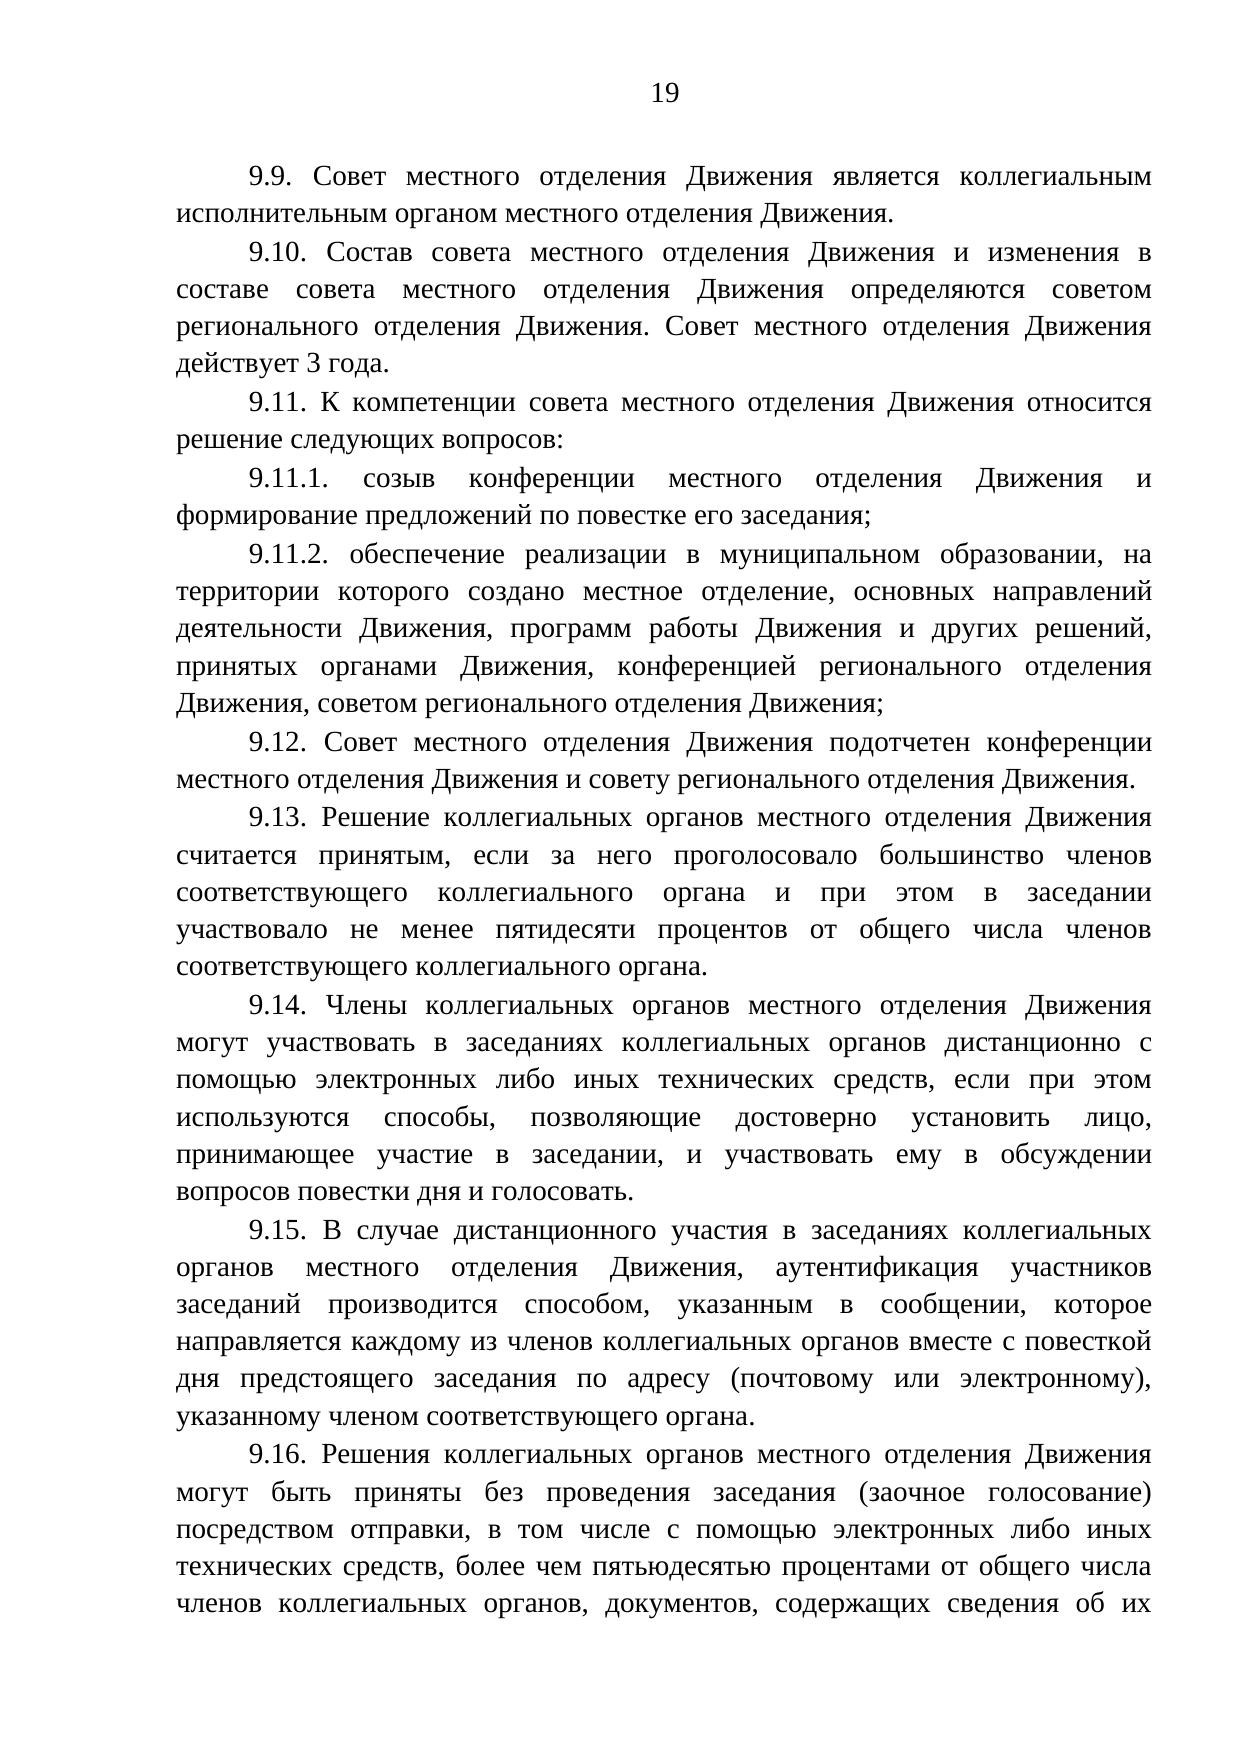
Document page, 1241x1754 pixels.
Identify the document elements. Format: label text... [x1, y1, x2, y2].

text 9.9. Совет местного отделения Движения является коллегиальным исполнительным органом местного отделения Движения. [176, 158, 1153, 229]
text 9.14. Члены коллегиальных органов местного отделения Движения могут участвовать в заседаниях коллегиальных органов дистанционно с помощью электронных либо иных технических средств, если при этом используются способы, позволяющие достоверно установить лицо, принимающее участие в заседании, и участвовать ему в обсуждении вопросов повестки дня и голосовать. [176, 987, 1153, 1207]
text 9.11.2. обеспечение реализации в муниципальном образовании, на территории которого создано местное отделение, основных направлений деятельности Движения, программ работы Движения и других решений, принятых органами Движения, конференцией регионального отделения Движения, советом регионального отделения Движения; [176, 536, 1153, 718]
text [176, 1436, 1153, 1619]
text 9.10. Состав совета местного отделения Движения и изменения в составе совета местного отделения Движения определяются советом регионального отделения Движения. Совет местного отделения Движения действует 3 года. [176, 234, 1153, 379]
text 9.11.1. созыв конференции местного отделения Движения и формирование предложений по повестке его заседания; [176, 460, 1153, 531]
text 9.13. Решение коллегиальных органов местного отделения Движения считается принятым, если за него проголосовало большинство членов соответствующего коллегиального органа и при этом в заседании участвовало не менее пятидесяти процентов от общего числа членов соответствующего коллегиального органа. [176, 799, 1153, 982]
text 9.15. В случае дистанционного участия в заседаниях коллегиальных органов местного отделения Движения, аутентификация участников заседаний производится способом, указанным в сообщении, которое направляется каждому из членов коллегиальных органов вместе с повесткой дня предстоящего заседания по адресу (почтовому или электронному), указанному членом соответствующего органа. [176, 1212, 1153, 1431]
text 9.11. К компетенции совета местного отделения Движения относится решение следующих вопросов: [176, 384, 1153, 455]
text 9.12. Совет местного отделения Движения подотчетен конференции местного отделения Движения и совету регионального отделения Движения. [176, 724, 1153, 794]
